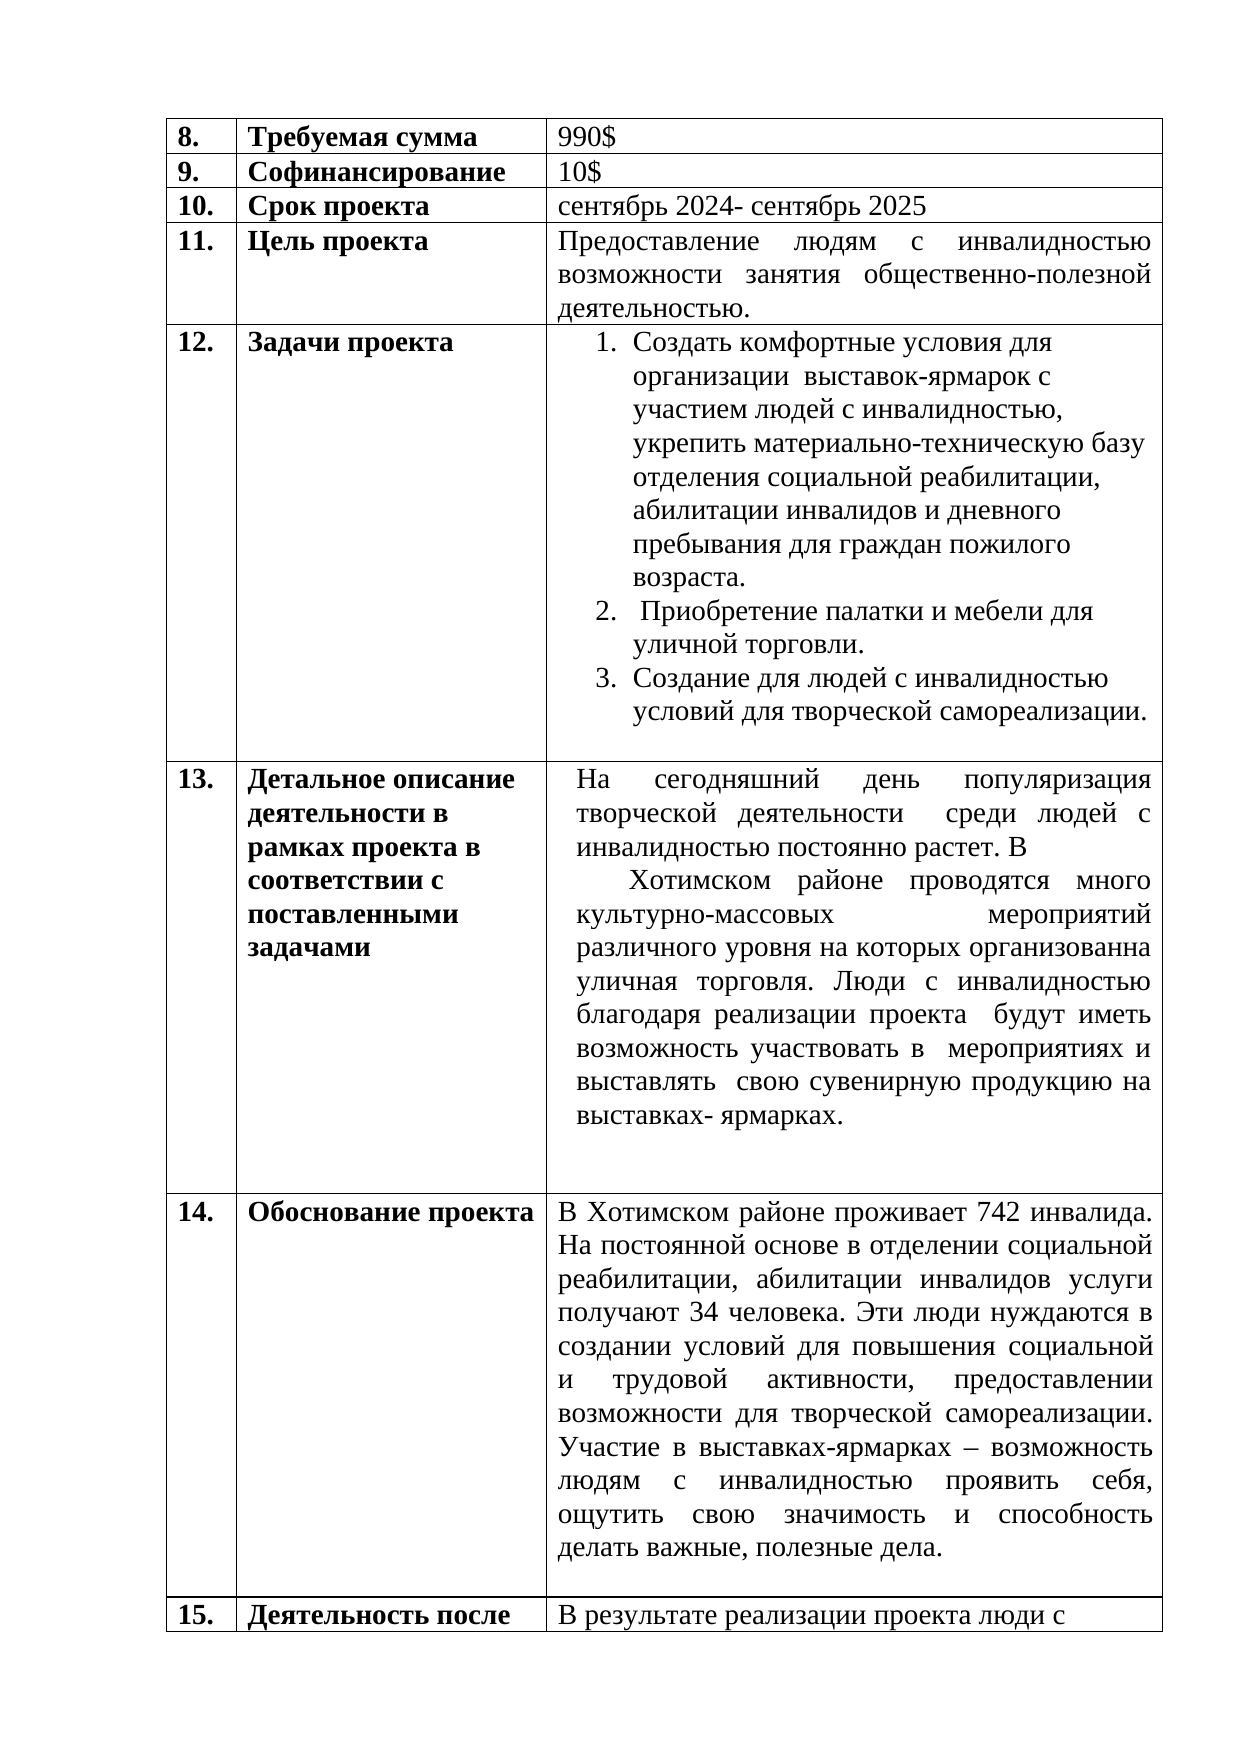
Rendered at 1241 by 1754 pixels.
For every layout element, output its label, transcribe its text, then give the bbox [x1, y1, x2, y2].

table_cell Создать комфортные условия для организации выставок-ярмарок с участием людей с инвалидностью, укрепить материально-техническую базу отделения социальной реабилитации, абилитации инвалидов и дневного пребывания для граждан пожилого возраста. Приобретение палатки и мебели для уличной торговли. Создание для людей с инвалидностью условий для творческой самореализации. [547, 325, 1162, 761]
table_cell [237, 1598, 546, 1631]
table_cell Обоснование проекта [237, 1194, 546, 1596]
table_cell Цель проекта [237, 223, 546, 323]
table_cell 10$ [547, 154, 1162, 187]
table_cell 11. [167, 223, 236, 323]
table_cell 13. [167, 762, 236, 1193]
table_cell Задачи проекта [237, 325, 546, 761]
table_cell 14. [167, 1194, 236, 1596]
table_cell Детальное описание деятельности в рамках проекта в соответствии с поставленными задачами [237, 762, 546, 1193]
table_cell 8. [167, 119, 236, 153]
table_cell 10. [167, 188, 236, 222]
table_cell Предоставление людям с инвалидностью возможности занятия общественно-полезной деятельностью. [547, 223, 1162, 323]
table_cell 12. [167, 325, 236, 761]
table_cell 9. [167, 154, 236, 187]
table_cell сентябрь 2024- сентябрь 2025 [547, 188, 1162, 222]
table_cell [547, 1598, 1162, 1631]
table_cell Требуемая сумма [237, 119, 546, 153]
table_cell 990$ [547, 119, 1162, 153]
table_cell Срок проекта [237, 188, 546, 222]
table_cell 15. [167, 1598, 236, 1631]
table_cell Софинансирование [237, 154, 546, 187]
table_cell В Хотимском районе проживает 742 инвалида. На постоянной основе в отделении социальной реабилитации, абилитации инвалидов услуги получают 34 человека. Эти люди нуждаются в создании условий для повышения социальной и трудовой активности, предоставлении возможности для творческой самореализации. Участие в выставках-ярмарках – возможность людям с инвалидностью проявить себя, ощутить свою значимость и способность делать важные, полезные дела. [547, 1194, 1162, 1596]
table_cell На сегодняшний день популяризация творческой деятельности среди людей с инвалидностью постоянно растет. В Хотимском районе проводятся много культурно-массовых мероприятий различного уровня на которых организованна уличная торговля. Люди с инвалидностью благодаря реализации проекта будут иметь возможность участвовать в мероприятиях и выставлять свою сувенирную продукцию на выставках- ярмарках. [547, 762, 1162, 1193]
